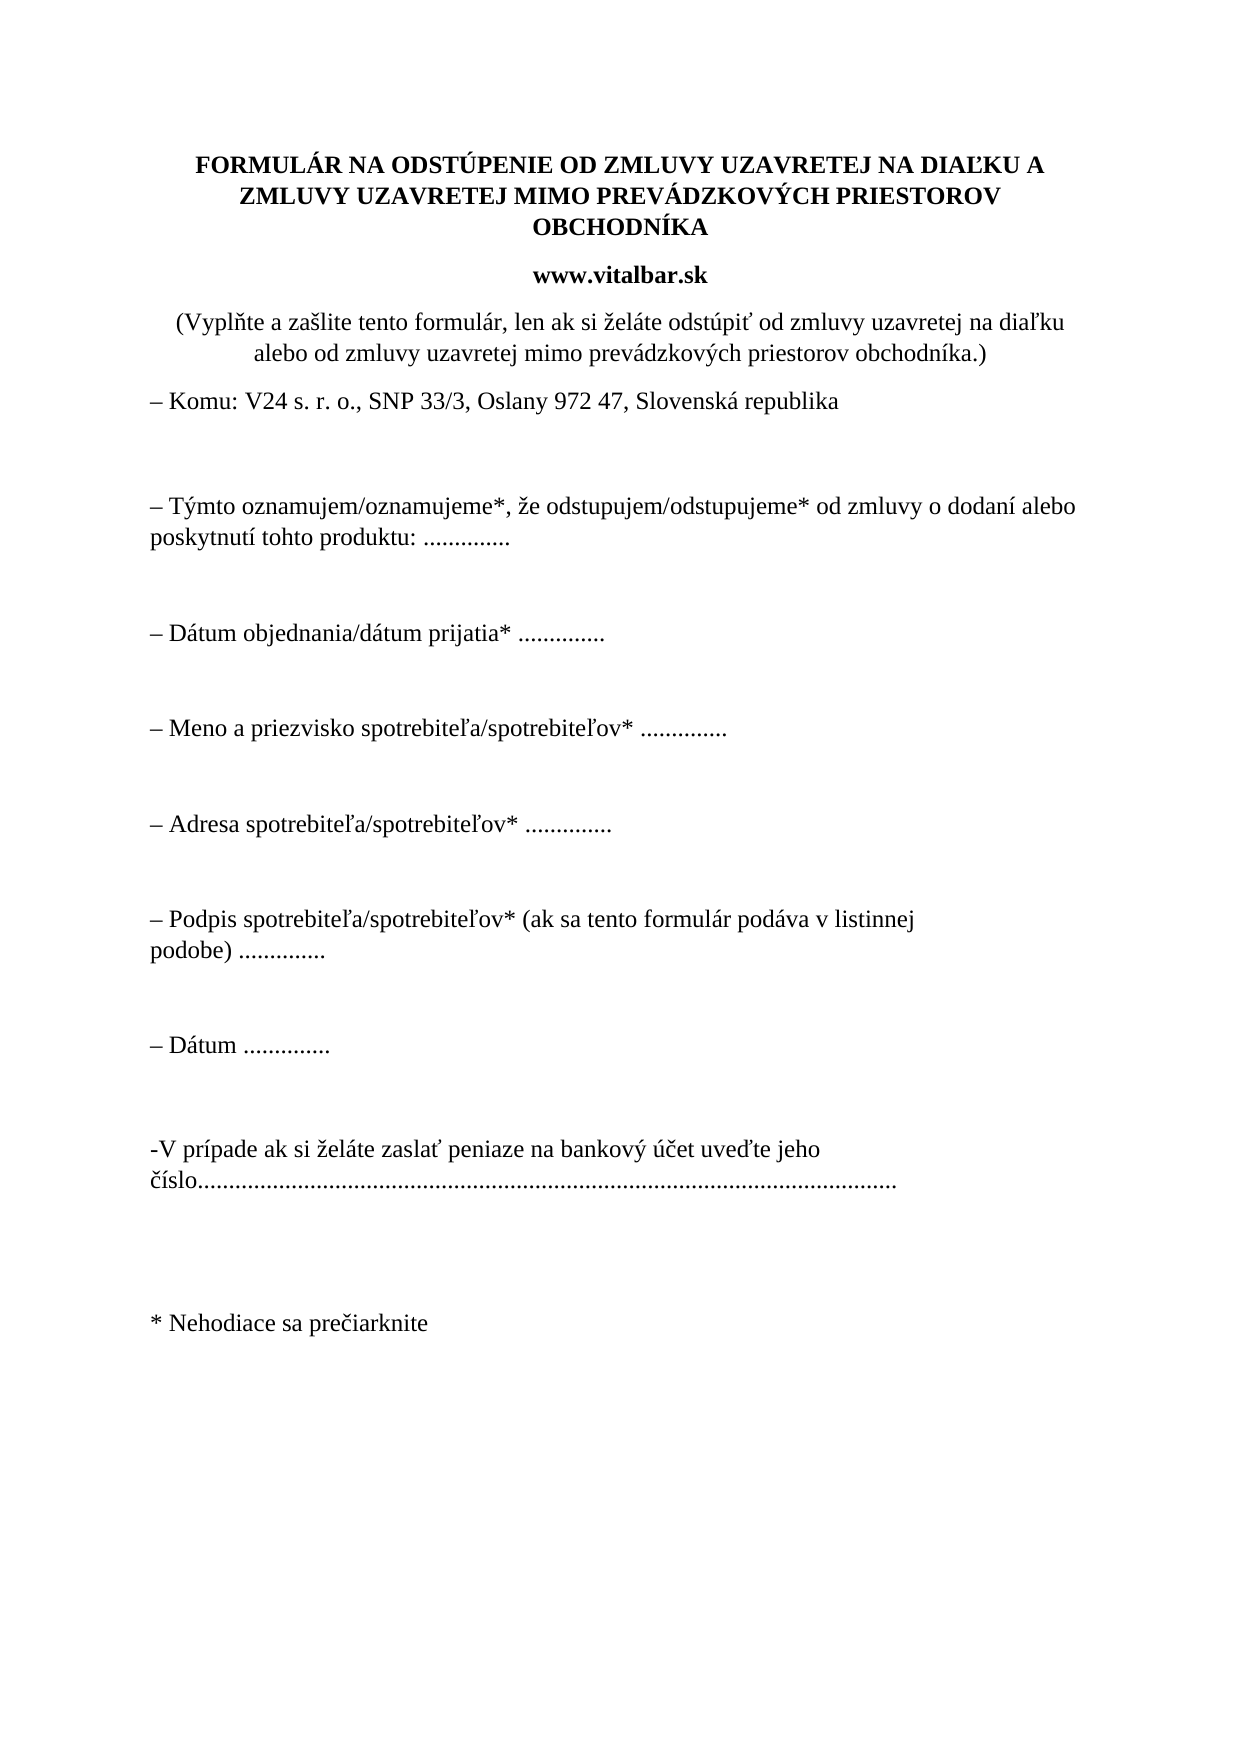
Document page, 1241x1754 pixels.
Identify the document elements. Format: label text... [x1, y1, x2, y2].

text – Adresa spotrebiteľa/spotrebiteľov* .............. [150, 809, 1090, 837]
text -V prípade ak si želáte zaslať peniaze na bankový účet uveďte jeho číslo................................................................................................................ [150, 1134, 1090, 1194]
text * Nehodiace sa prečiarknite [150, 1308, 1090, 1337]
text – Dátum objednania/dátum prijatia* .............. [150, 618, 1090, 647]
text www.vitalbar.sk [150, 260, 1090, 288]
text – Týmto oznamujem/oznamujeme*, že odstupujem/odstupujeme* od zmluvy o dodaní alebo poskytnutí tohto produktu: .............. [150, 491, 1090, 551]
text – Dátum .............. [150, 1031, 1090, 1059]
text – Meno a priezvisko spotrebiteľa/spotrebiteľov* .............. [150, 713, 1090, 742]
text (Vyplňte a zašlite tento formulár, len ak si želáte odstúpiť od zmluvy uzavretej na diaľku alebo od zmluvy uzavretej mimo prevádzkových priestorov obchodníka.) [150, 307, 1090, 367]
text – Komu: V24 s. r. o., SNP 33/3, Oslany 972 47, Slovenská republika [150, 386, 1090, 415]
text FORMULÁR NA ODSTÚPENIE OD ZMLUVY UZAVRETEJ NA DIAĽKU A ZMLUVY UZAVRETEJ MIMO PREVÁDZKOVÝCH PRIESTOROV OBCHODNÍKA [150, 150, 1090, 241]
text – Podpis spotrebiteľa/spotrebiteľov* (ak sa tento formulár podáva v listinnej podobe) .............. [150, 904, 1090, 964]
